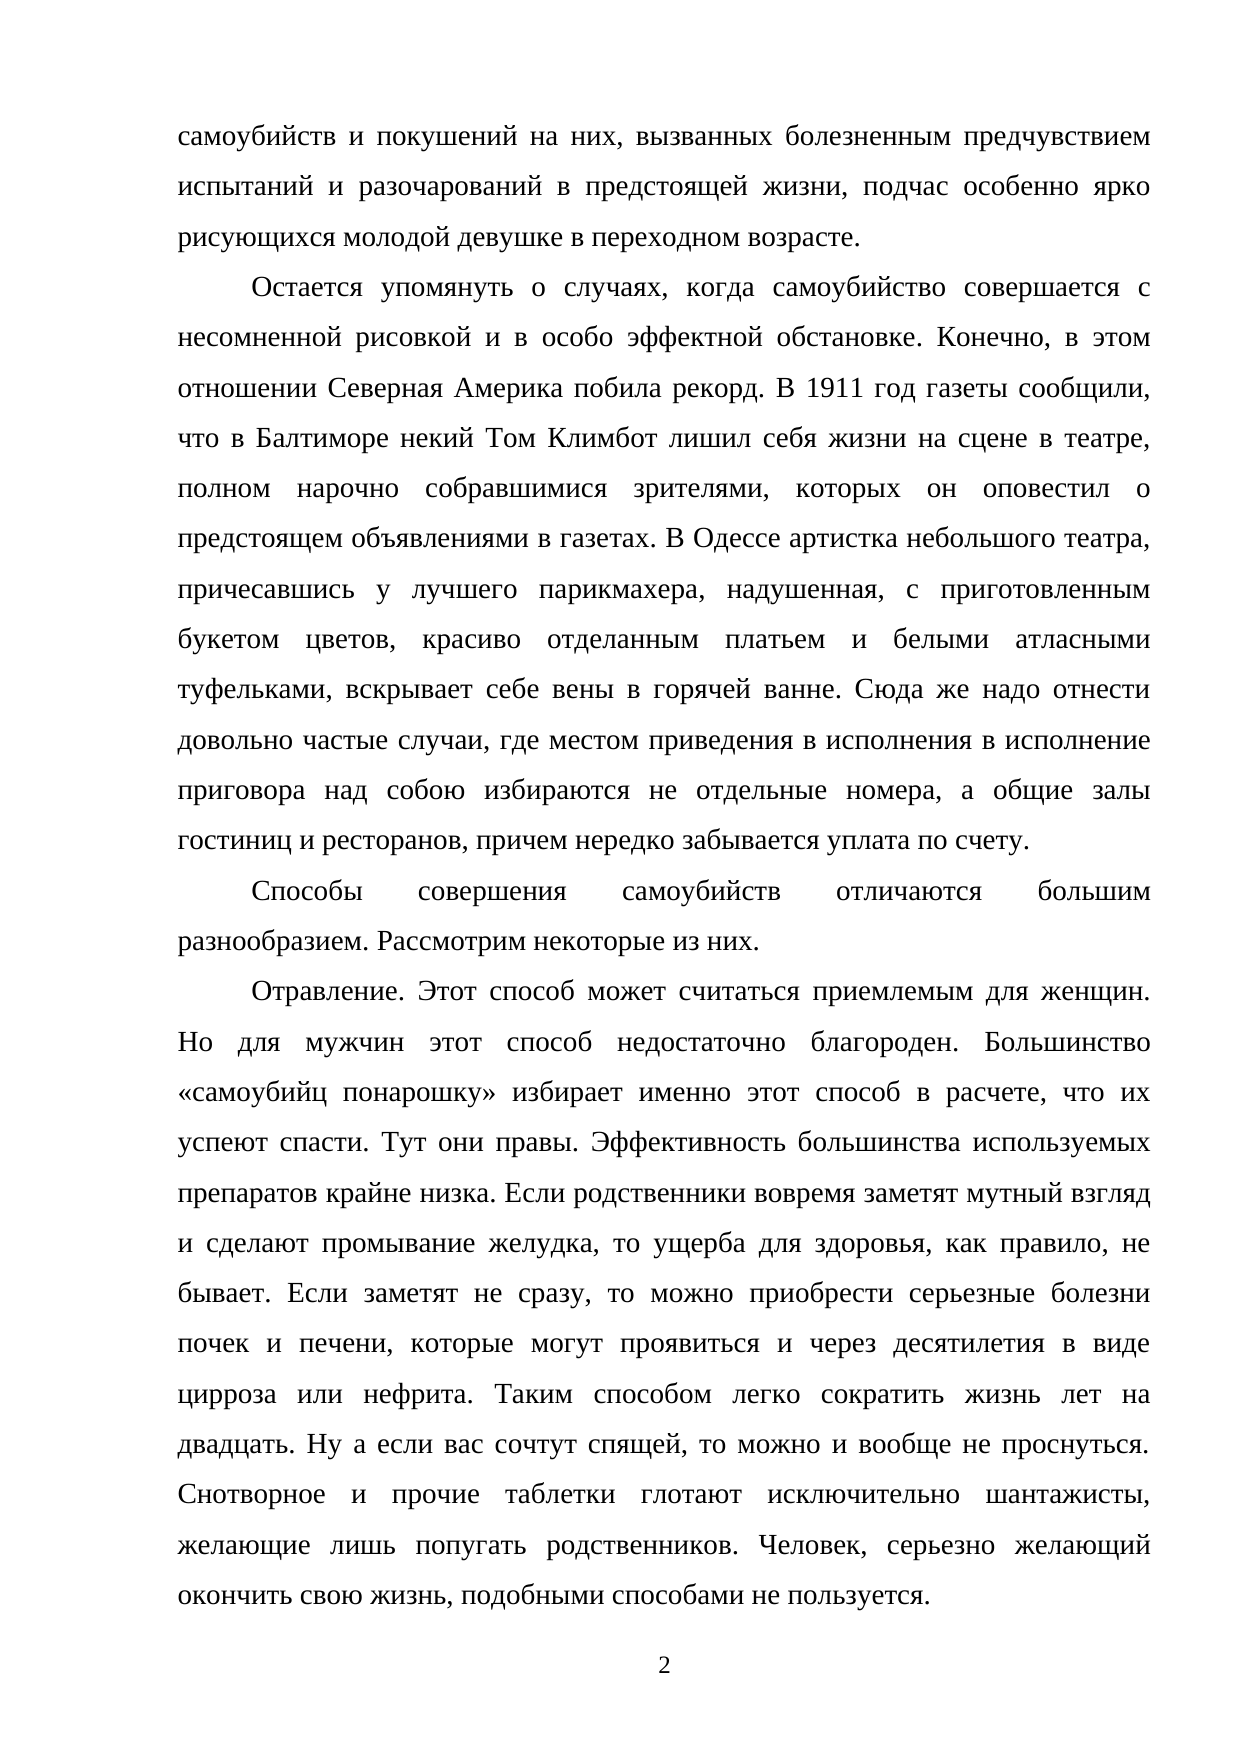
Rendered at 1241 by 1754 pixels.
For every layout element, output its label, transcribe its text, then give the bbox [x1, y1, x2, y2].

text Способы совершения самоубийств отличаются большим разнообразием. Рассмотрим некоторые из них. [177, 873, 1152, 957]
text Отравление. Этот способ может считаться приемлемым для женщин. Но для мужчин этот способ недостаточно благороден. Большинство «самоубийц понарошку» избирает именно этот способ в расчете, что их успеют спасти. Тут они правы. Эффективность большинства используемых препаратов крайне низка. Если родственники вовремя заметят мутный взгляд и сделают промывание желудка, то ущерба для здоровья, как правило, не бывает. Если заметят не сразу, то можно приобрести серьезные болезни почек и печени, которые могут проявиться и через десятилетия в виде цирроза или нефрита. Таким способом легко сократить жизнь лет на двадцать. Ну а если вас сочтут спящей, то можно и вообще не проснуться. Снотворное и прочие таблетки глотают исключительно шантажисты, желающие лишь попугать родственников. Человек, серьезно желающий окончить свою жизнь, подобными способами не пользуется. [177, 973, 1152, 1611]
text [177, 118, 1152, 252]
text Остается упомянуть о случаях, когда самоубийство совершается с несомненной рисовкой и в особо эффектной обстановке. Конечно, в этом отношении Северная Америка побила рекорд. В 1911 год газеты сообщили, что в Балтиморе некий Том Климбот лишил себя жизни на сцене в театре, полном нарочно собравшимися зрителями, которых он оповестил о предстоящем объявлениями в газетах. В Одессе артистка небольшого театра, причесавшись у лучшего парикмахера, надушенная, с приготовленным букетом цветов, красиво отделанным платьем и белыми атласными туфельками, вскрывает себе вены в горячей ванне. Сюда же надо отнести довольно частые случаи, где местом приведения в исполнения в исполнение приговора над собою избираются не отдельные номера, а общие залы гостиниц и ресторанов, причем нередко забывается уплата по счету. [177, 269, 1152, 856]
